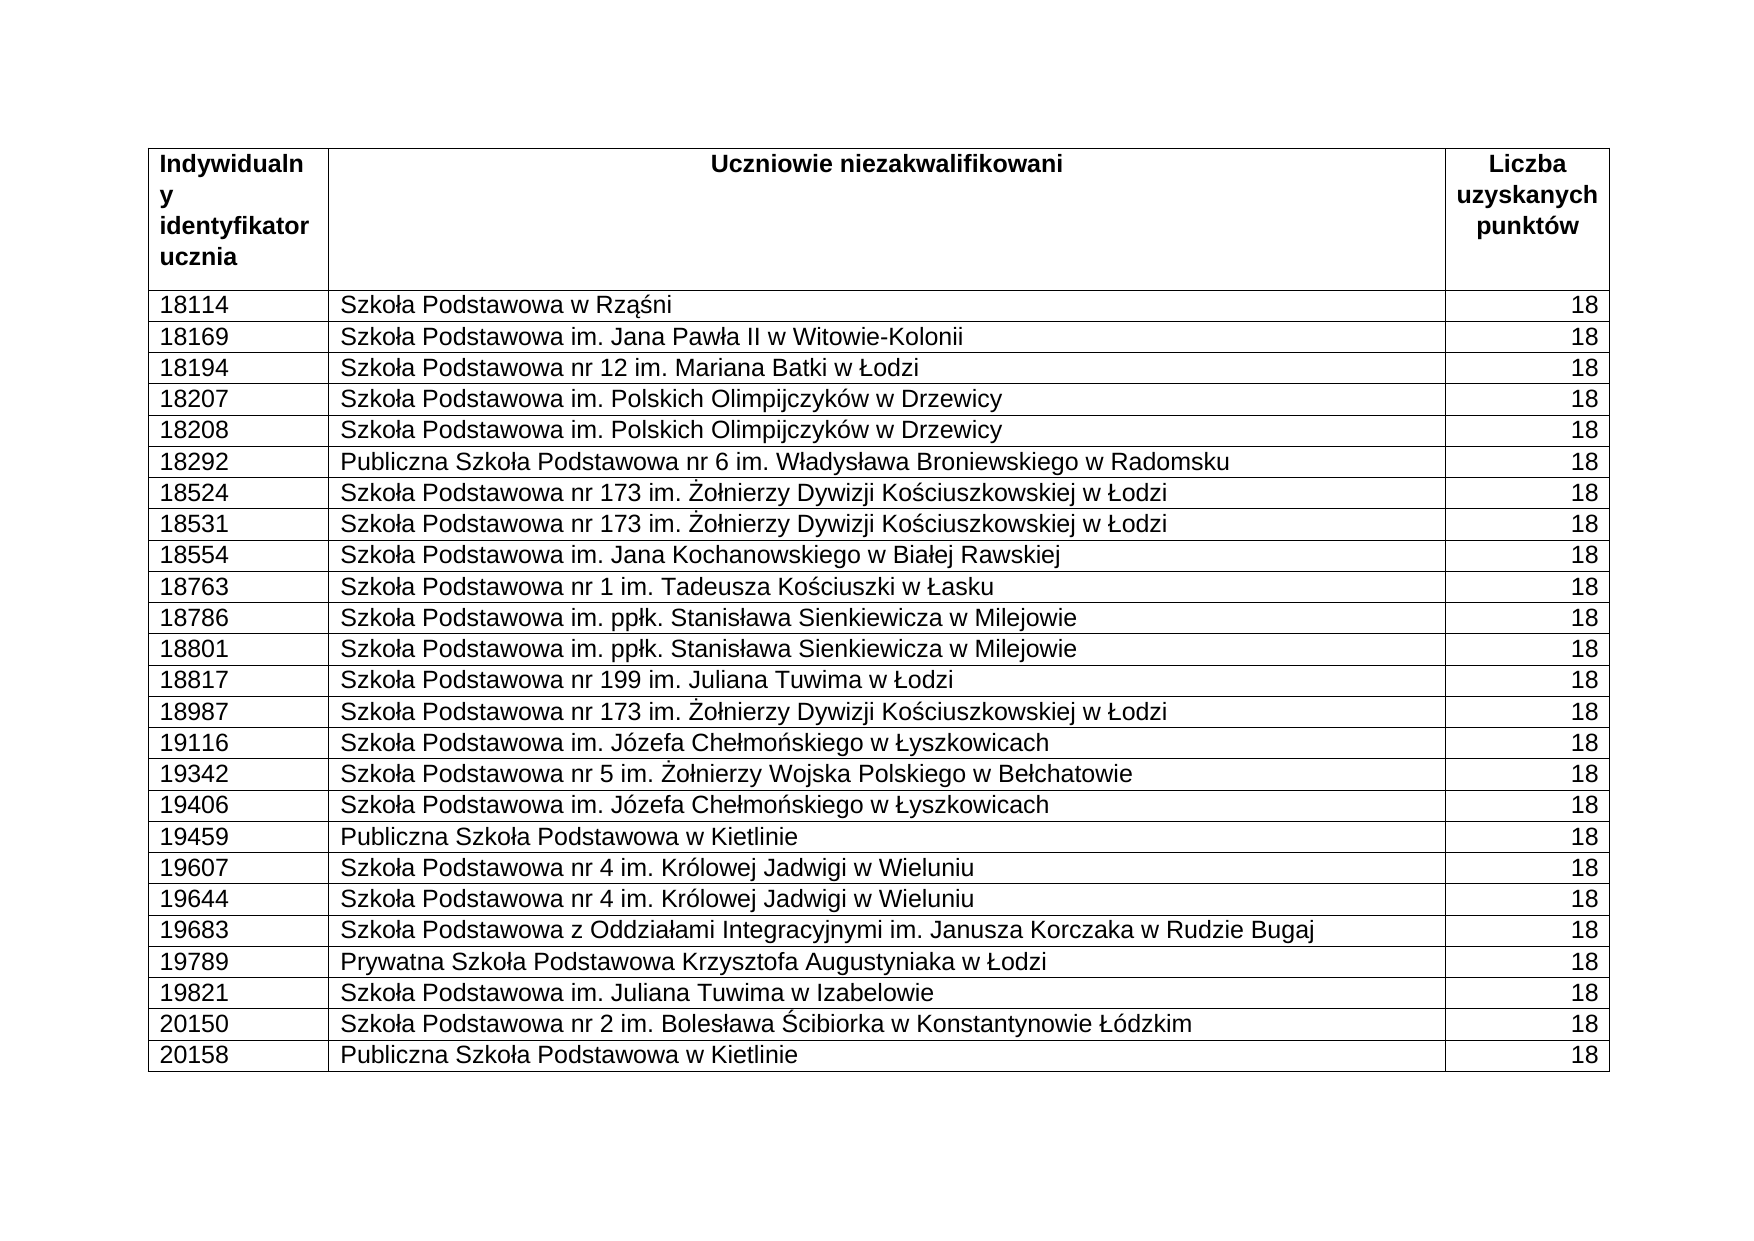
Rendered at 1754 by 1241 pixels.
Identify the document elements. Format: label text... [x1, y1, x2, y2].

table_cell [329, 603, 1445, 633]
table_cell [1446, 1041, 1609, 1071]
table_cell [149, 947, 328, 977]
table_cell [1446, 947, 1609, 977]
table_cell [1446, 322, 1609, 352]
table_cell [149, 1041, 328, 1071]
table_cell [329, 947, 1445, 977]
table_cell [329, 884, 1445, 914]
table_header Liczba uzyskanych punktów [1446, 149, 1609, 289]
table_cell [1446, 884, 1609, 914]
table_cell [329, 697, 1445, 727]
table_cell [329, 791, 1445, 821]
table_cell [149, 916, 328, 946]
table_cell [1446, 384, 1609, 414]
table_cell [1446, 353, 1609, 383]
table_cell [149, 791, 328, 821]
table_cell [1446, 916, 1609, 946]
table_header Uczniowie niezakwalifikowani [329, 149, 1445, 289]
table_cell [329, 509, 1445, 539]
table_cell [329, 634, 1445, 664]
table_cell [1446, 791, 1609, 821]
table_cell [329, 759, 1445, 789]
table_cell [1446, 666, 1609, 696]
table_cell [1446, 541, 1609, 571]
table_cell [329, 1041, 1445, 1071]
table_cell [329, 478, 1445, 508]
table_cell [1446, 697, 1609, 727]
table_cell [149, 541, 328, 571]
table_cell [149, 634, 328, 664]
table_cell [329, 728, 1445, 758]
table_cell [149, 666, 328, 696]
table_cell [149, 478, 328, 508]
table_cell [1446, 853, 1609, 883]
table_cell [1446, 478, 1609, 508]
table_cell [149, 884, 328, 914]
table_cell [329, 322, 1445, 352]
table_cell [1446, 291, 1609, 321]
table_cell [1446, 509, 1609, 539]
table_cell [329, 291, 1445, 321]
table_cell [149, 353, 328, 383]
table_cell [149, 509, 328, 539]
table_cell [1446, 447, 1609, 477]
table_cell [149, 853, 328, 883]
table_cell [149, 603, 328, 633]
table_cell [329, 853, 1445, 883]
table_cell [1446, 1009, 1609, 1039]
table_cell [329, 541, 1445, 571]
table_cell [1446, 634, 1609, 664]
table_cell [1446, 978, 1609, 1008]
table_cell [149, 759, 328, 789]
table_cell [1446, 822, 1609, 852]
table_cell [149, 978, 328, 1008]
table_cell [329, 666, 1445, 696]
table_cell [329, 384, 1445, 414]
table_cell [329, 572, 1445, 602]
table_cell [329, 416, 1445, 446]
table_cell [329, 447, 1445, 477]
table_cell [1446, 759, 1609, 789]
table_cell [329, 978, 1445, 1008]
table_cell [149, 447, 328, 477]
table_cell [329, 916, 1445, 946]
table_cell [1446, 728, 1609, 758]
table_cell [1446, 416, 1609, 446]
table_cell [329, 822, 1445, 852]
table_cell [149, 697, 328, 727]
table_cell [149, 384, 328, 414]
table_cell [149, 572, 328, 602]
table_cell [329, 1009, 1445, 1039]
table_header Indywidualny identyfikator ucznia [149, 149, 328, 289]
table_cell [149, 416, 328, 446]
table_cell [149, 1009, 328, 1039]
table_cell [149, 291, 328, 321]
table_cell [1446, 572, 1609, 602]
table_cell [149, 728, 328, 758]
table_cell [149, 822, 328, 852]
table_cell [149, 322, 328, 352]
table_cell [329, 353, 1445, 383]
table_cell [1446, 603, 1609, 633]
